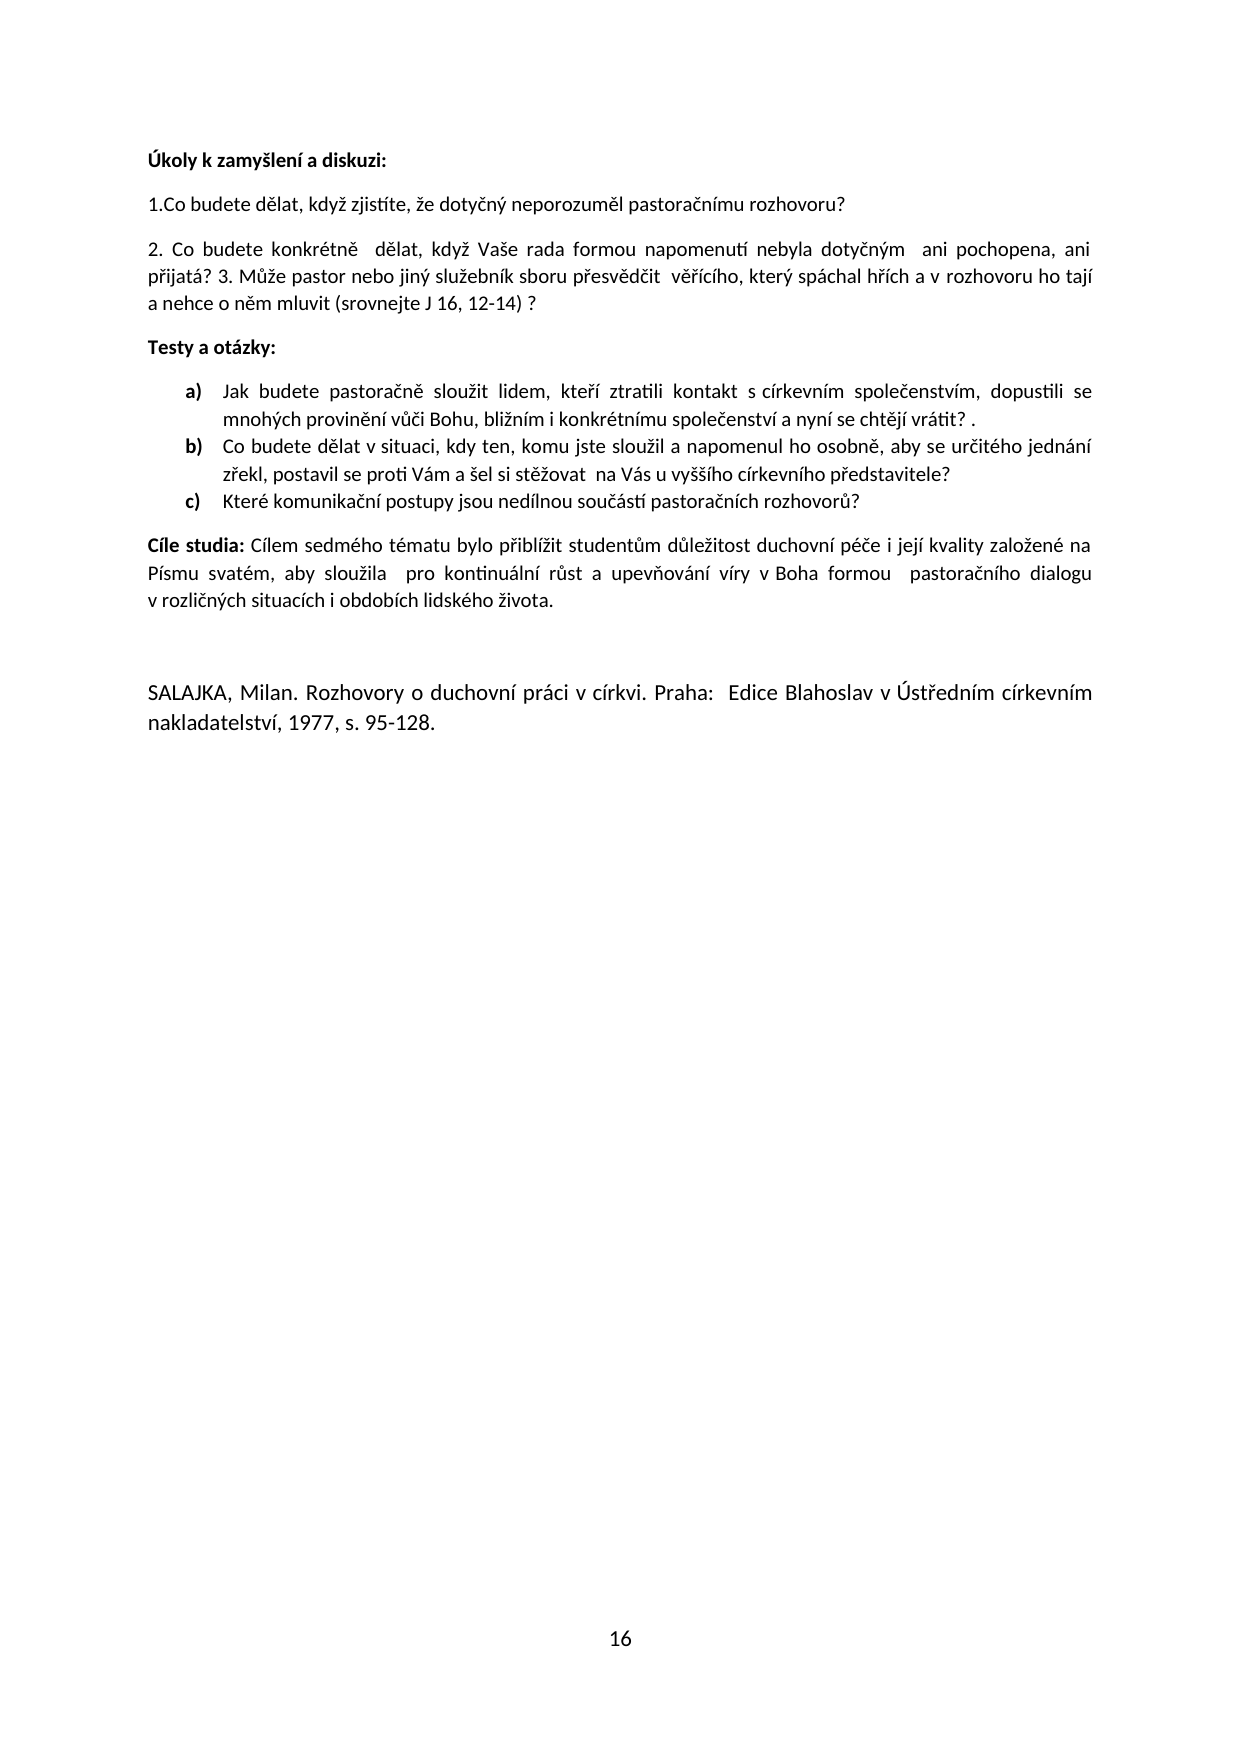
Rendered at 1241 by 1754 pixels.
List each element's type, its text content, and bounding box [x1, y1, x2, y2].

list Jak budete pastoračně sloužit lidem, kteří ztratili kontakt s církevním společenstvím, dopustili se mnohých provinění vůči Bohu, bližním i konkrétnímu společenství a nyní se chtějí vrátit? . [185, 379, 1093, 431]
list Co budete dělat v situaci, kdy ten, komu jste sloužil a napomenul ho osobně, aby se určitého jednání zřekl, postavil se proti Vám a šel si stěžovat na Vás u vyššího církevního představitele? [185, 433, 1093, 486]
text Úkoly k zamyšlení a diskuzi: [148, 148, 1093, 173]
text 2. Co budete konkrétně dělat, když Vaše rada formou napomenutí nebyla dotyčným ani pochopena, ani přijatá? 3. Může pastor nebo jiný služebník sboru přesvědčit věřícího, který spáchal hřích a v rozhovoru ho tají a nehce o něm mluvit (srovnejte J 16, 12-14) ? [148, 236, 1093, 316]
text SALAJKA, Milan. Rozhovory o duchovní práci v církvi. Praha: Edice Blahoslav v Ústředním církevním nakladatelství, 1977, s. 95-128. [148, 678, 1093, 736]
text 1.Co budete dělat, když zjistíte, že dotyčný neporozuměl pastoračnímu rozhovoru? [148, 192, 1093, 217]
list Které komunikační postupy jsou nedílnou součástí pastoračních rozhovorů? [185, 488, 1093, 514]
text Testy a otázky: [148, 334, 1093, 360]
text Cíle studia: Cílem sedmého tématu bylo přiblížit studentům důležitost duchovní péče i její kvality založené na Písmu svatém, aby sloužila pro kontinuální růst a upevňování víry v Boha formou pastoračního dialogu v rozličných situacích i obdobích lidského života. [148, 532, 1093, 612]
